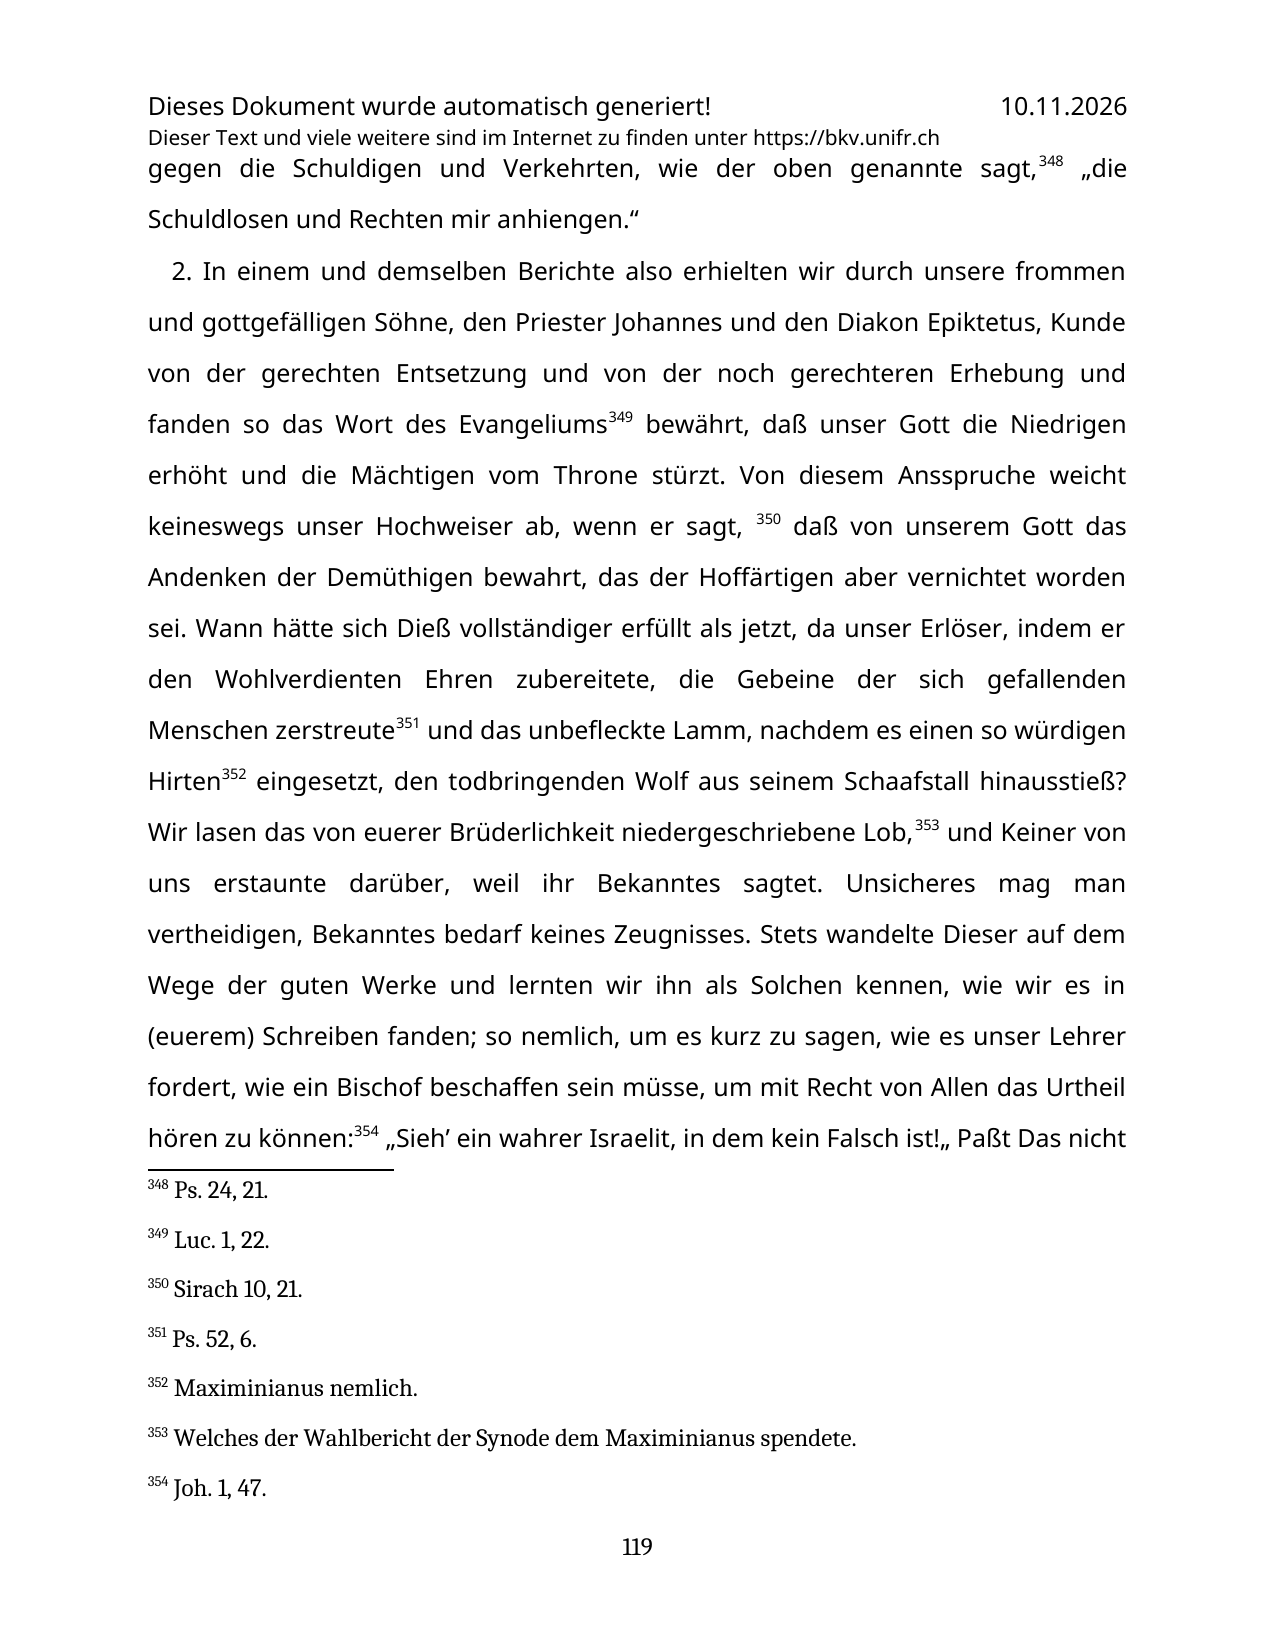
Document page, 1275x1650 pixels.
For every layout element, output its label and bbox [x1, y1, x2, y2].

text [148, 151, 1127, 236]
text [148, 253, 1127, 1155]
